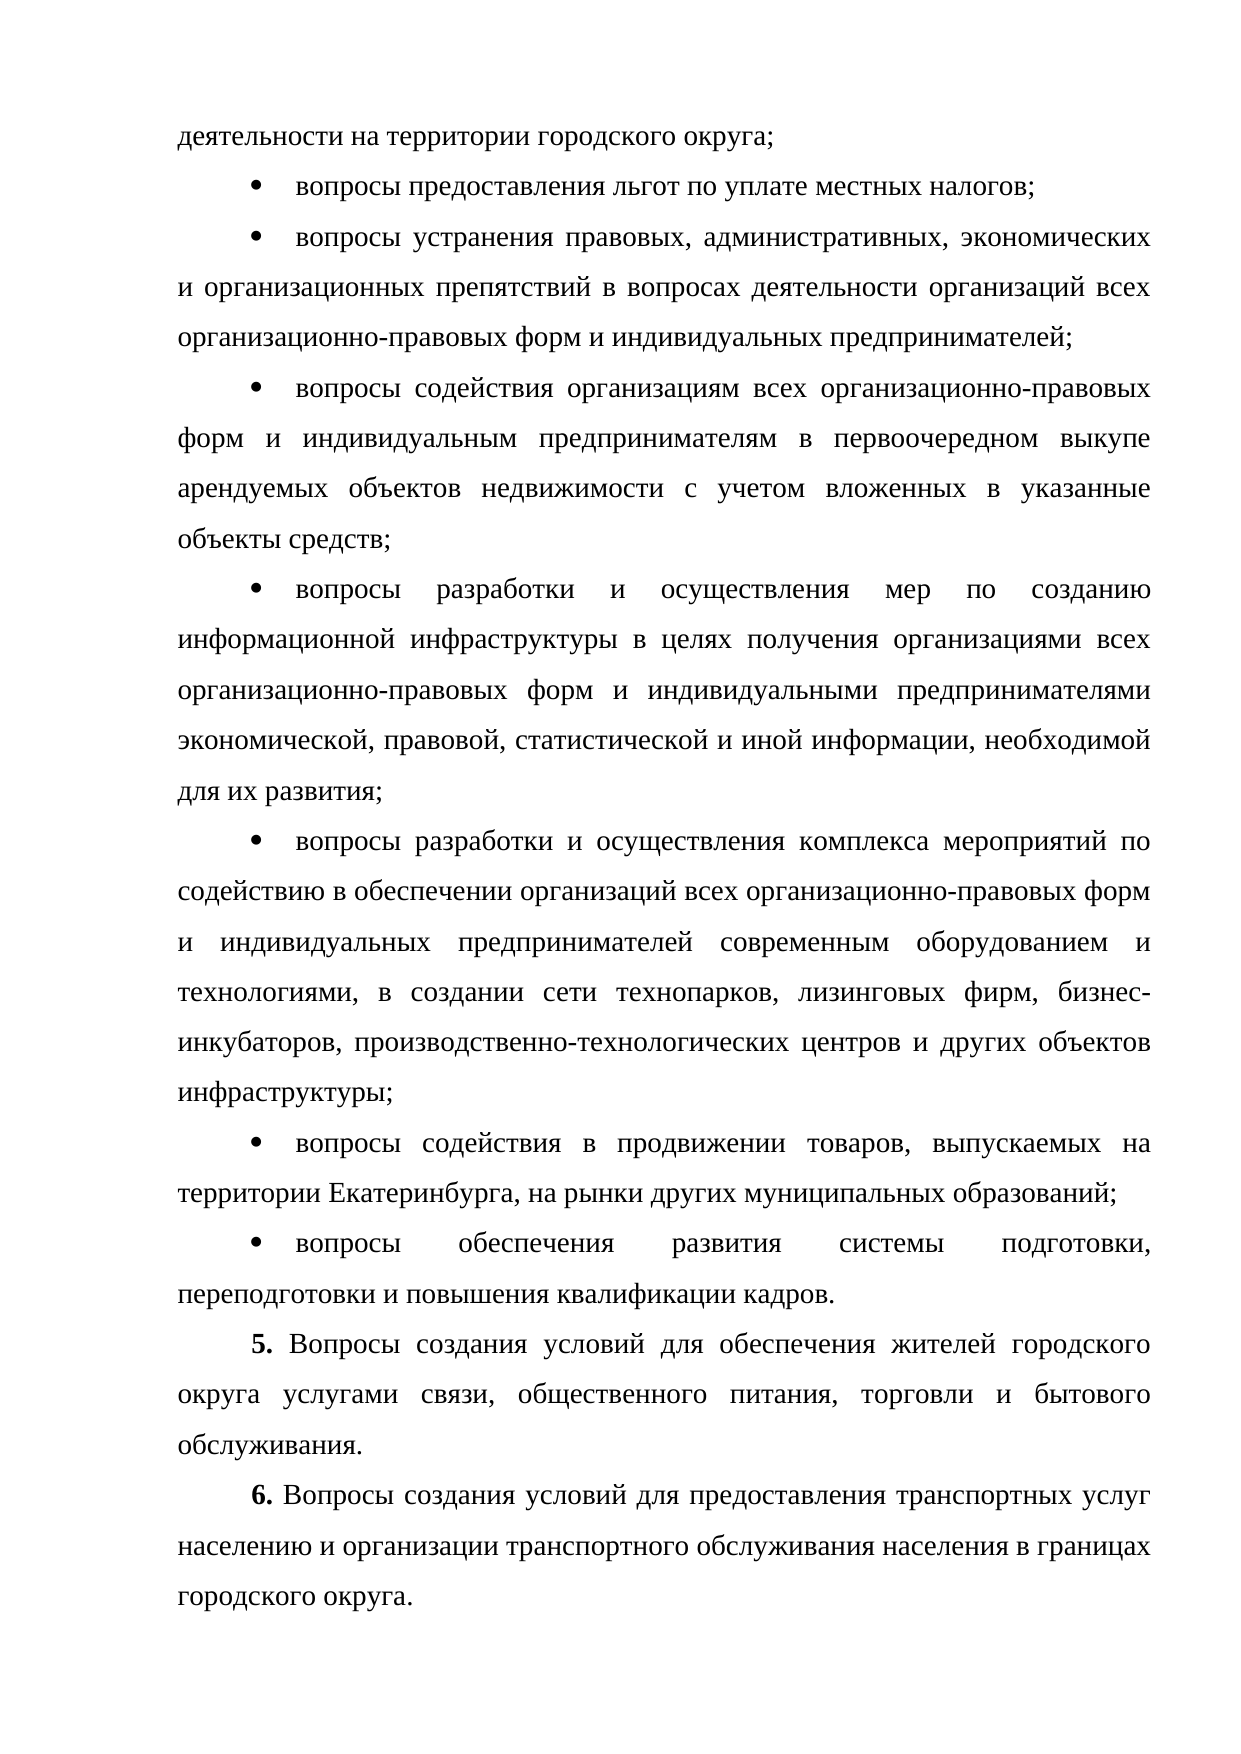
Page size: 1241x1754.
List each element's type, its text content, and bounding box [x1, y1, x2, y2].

list вопросы разработки и осуществления комплекса мероприятий по содействию в обеспечении организаций всех организационно-правовых форм и индивидуальных предпринимателей современным оборудованием и технологиями, в создании сети технопарков, лизинговых фирм, бизнес-инкубаторов, производственно-технологических центров и других объектов инфраструктуры; [177, 823, 1152, 1108]
list вопросы содействия организациям всех организационно-правовых форм и индивидуальным предпринимателям в первоочередном выкупе арендуемых объектов недвижимости с учетом вложенных в указанные объекты средств; [177, 370, 1152, 554]
list вопросы разработки и осуществления мер по созданию информационной инфраструктуры в целях получения организациями всех организационно-правовых форм и индивидуальными предпринимателями экономической, правовой, статистической и иной информации, необходимой для их развития; [177, 571, 1152, 806]
list вопросы предоставления льгот по уплате местных налогов; [177, 168, 1152, 202]
list вопросы устранения правовых, административных, экономических и организационных препятствий в вопросах деятельности организаций всех организационно-правовых форм и индивидуальных предпринимателей; [177, 219, 1152, 353]
text 6. Вопросы создания условий для предоставления транспортных услуг населению и организации транспортного обслуживания населения в границах городского округа. [177, 1477, 1152, 1611]
text 5. Вопросы создания условий для обеспечения жителей городского округа услугами связи, общественного питания, торговли и бытового обслуживания. [177, 1326, 1152, 1461]
list вопросы содействия в продвижении товаров, выпускаемых на территории Екатеринбурга, на рынки других муниципальных образований; [177, 1125, 1152, 1209]
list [177, 118, 1152, 152]
list вопросы обеспечения развития системы подготовки, переподготовки и повышения квалификации кадров. [177, 1226, 1152, 1309]
